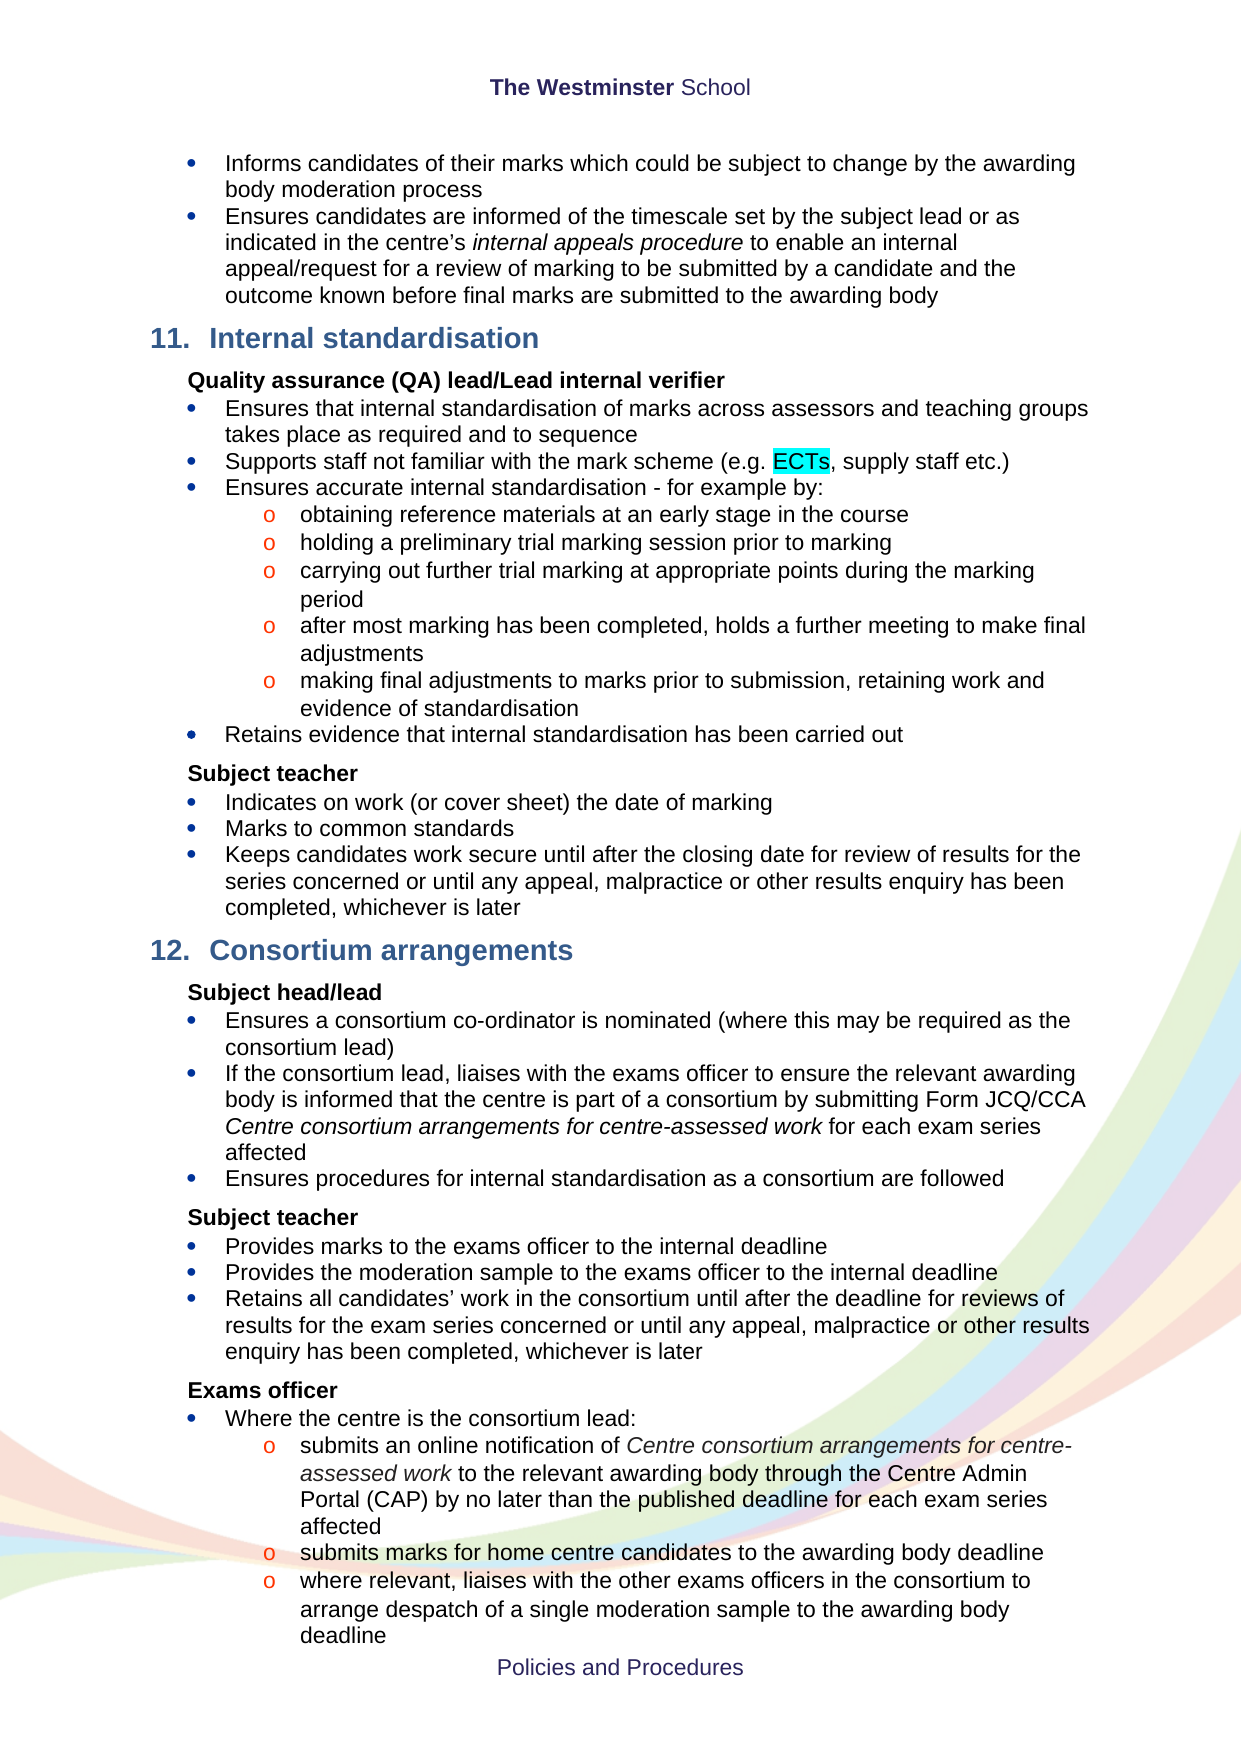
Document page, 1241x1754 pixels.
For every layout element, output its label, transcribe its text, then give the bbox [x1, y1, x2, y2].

list Ensures a consortium co-ordinator is nominated (where this may be required as the consortium lead) [187, 1007, 1090, 1060]
list Where the centre is the consortium lead: [187, 1405, 1090, 1432]
list holding a preliminary trial marking session prior to marking [262, 529, 1090, 557]
list obtaining reference materials at an early stage in the course [262, 501, 1090, 529]
list Ensures accurate internal standardisation - for example by: [187, 474, 1090, 501]
list Ensures that internal standardisation of marks across assessors and teaching groups takes place as required and to sequence [187, 395, 1090, 448]
list If the consortium lead, liaises with the exams officer to ensure the relevant awarding body is informed that the centre is part of a consortium by submitting Form JCQ/CCA Centre consortium arrangements for centre-assessed work for each exam series affected [187, 1060, 1090, 1165]
list Provides the moderation sample to the exams officer to the internal deadline [187, 1259, 1090, 1285]
list Marks to common standards [187, 815, 1090, 841]
list submits an online notification of Centre consortium arrangements for centre-assessed work to the relevant awarding body through the Centre Admin Portal (CAP) by no later than the published deadline for each exam series affected [262, 1432, 1090, 1539]
list where relevant, liaises with the other exams officers in the consortium to arrange despatch of a single moderation sample to the awarding body deadline [262, 1567, 1090, 1648]
list Ensures procedures for internal standardisation as a consortium are followed [187, 1165, 1090, 1192]
list Provides marks to the exams officer to the internal deadline [187, 1233, 1090, 1259]
list Keeps candidates work secure until after the closing date for review of results for the series concerned or until any appeal, malpractice or other results enquiry has been completed, whichever is later [187, 841, 1090, 920]
list Informs candidates of their marks which could be subject to change by the awarding body moderation process [187, 150, 1090, 203]
list Supports staff not familiar with the mark scheme (e.g. ECTs, supply staff etc.) [830, 448, 1090, 474]
subtitle Internal standardisation [150, 321, 1090, 354]
list Indicates on work (or cover sheet) the date of marking [187, 788, 1090, 815]
text Quality assurance (QA) lead/Lead internal verifier [187, 367, 1090, 393]
text Subject head/lead [187, 979, 1090, 1005]
list Supports staff not familiar with the mark scheme (e.g. ECTs, supply staff etc.) [187, 448, 773, 474]
subtitle Consortium arrangements [150, 933, 1090, 966]
list Retains evidence that internal standardisation has been carried out [187, 721, 1090, 748]
list making final adjustments to marks prior to submission, retaining work and evidence of standardisation [262, 667, 1090, 721]
text Subject teacher [187, 1204, 1090, 1231]
list submits marks for home centre candidates to the awarding body deadline [262, 1539, 1090, 1567]
list Ensures candidates are informed of the timescale set by the subject lead or as indicated in the centre’s internal appeals procedure to enable an internal appeal/request for a review of marking to be submitted by a candidate and the outcome known before final marks are submitted to the awarding body [187, 203, 1090, 308]
list Retains all candidates’ work in the consortium until after the deadline for reviews of results for the exam series concerned or until any appeal, malpractice or other results enquiry has been completed, whichever is later [187, 1285, 1090, 1364]
list after most marking has been completed, holds a further meeting to make final adjustments [262, 612, 1090, 667]
text Exams officer [187, 1377, 1090, 1403]
text Subject teacher [187, 760, 1090, 786]
list carrying out further trial marking at appropriate points during the marking period [262, 557, 1090, 612]
